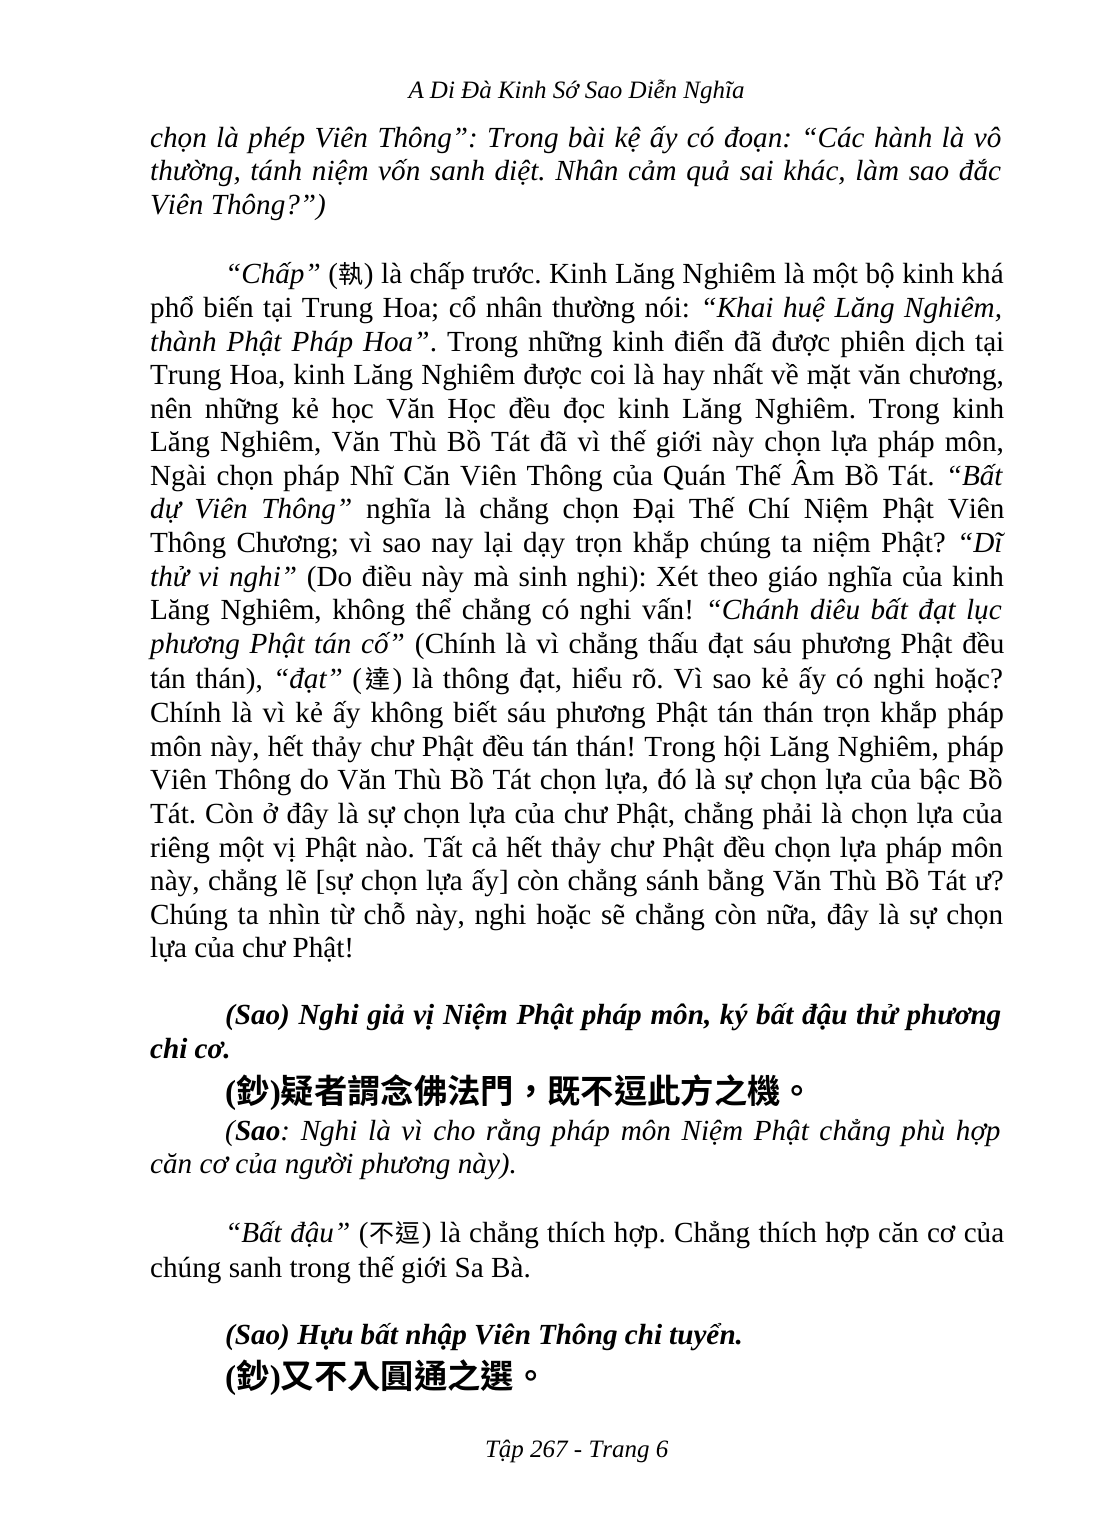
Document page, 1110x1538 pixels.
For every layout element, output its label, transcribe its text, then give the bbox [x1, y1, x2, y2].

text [150, 120, 1005, 221]
text (鈔)疑者謂念佛法門，既不逗此方之機。 [150, 1064, 1005, 1113]
text (Sao) Hựu bất nhập Viên Thông chi tuyển. [150, 1317, 1005, 1350]
text “Chấp” (執) là chấp trước. Kinh Lăng Nghiêm là một bộ kinh khá phổ biến tại Trung Hoa; cổ nhân thường nói: “Khai huệ Lăng Nghiêm, thành Phật Pháp Hoa”. Trong những kinh điển đã được phiên dịch tại Trung Hoa, kinh Lăng Nghiêm được coi là hay nhất về mặt văn chương, nên những kẻ học Văn Học đều đọc kinh Lăng Nghiêm. Trong kinh Lăng Nghiêm, Văn Thù Bồ Tát đã vì thế giới này chọn lựa pháp môn, Ngài chọn pháp Nhĩ Căn Viên Thông của Quán Thế Âm Bồ Tát. “Bất dự Viên Thông” nghĩa là chẳng chọn Đại Thế Chí Niệm Phật Viên Thông Chương; vì sao nay lại dạy trọn khắp chúng ta niệm Phật? “Dĩ thử vi nghi” (Do điều này mà sinh nghi): Xét theo giáo nghĩa của kinh Lăng Nghiêm, không thể chẳng có nghi vấn! “Chánh diêu bất đạt lục phương Phật tán cố” (Chính là vì chẳng thấu đạt sáu phương Phật đều tán thán), “đạt” (達) là thông đạt, hiểu rõ. Vì sao kẻ ấy có nghi hoặc? Chính là vì kẻ ấy không biết sáu phương Phật tán thán trọn khắp pháp môn này, hết thảy chư Phật đều tán thán! Trong hội Lăng Nghiêm, pháp Viên Thông do Văn Thù Bồ Tát chọn lựa, đó là sự chọn lựa của bậc Bồ Tát. Còn ở đây là sự chọn lựa của chư Phật, chẳng phải là chọn lựa của riêng một vị Phật nào. Tất cả hết thảy chư Phật đều chọn lựa pháp môn này, chẳng lẽ [sự chọn lựa ấy] còn chẳng sánh bằng Văn Thù Bồ Tát ư? Chúng ta nhìn từ chỗ này, nghi hoặc sẽ chẳng còn nữa, đây là sự chọn lựa của chư Phật! [150, 254, 1005, 964]
text “Bất đậu” (不逗) là chẳng thích hợp. Chẳng thích hợp căn cơ của chúng sanh trong thế giới Sa Bà. [150, 1213, 1005, 1283]
text (鈔)又不入圓通之選。 [150, 1350, 1005, 1398]
text (Sao) Nghi giả vị Niệm Phật pháp môn, ký bất đậu thử phương chi cơ. [150, 997, 1005, 1064]
text (Sao: Nghi là vì cho rằng pháp môn Niệm Phật chẳng phù hợp căn cơ của người phương này). [150, 1113, 1005, 1180]
